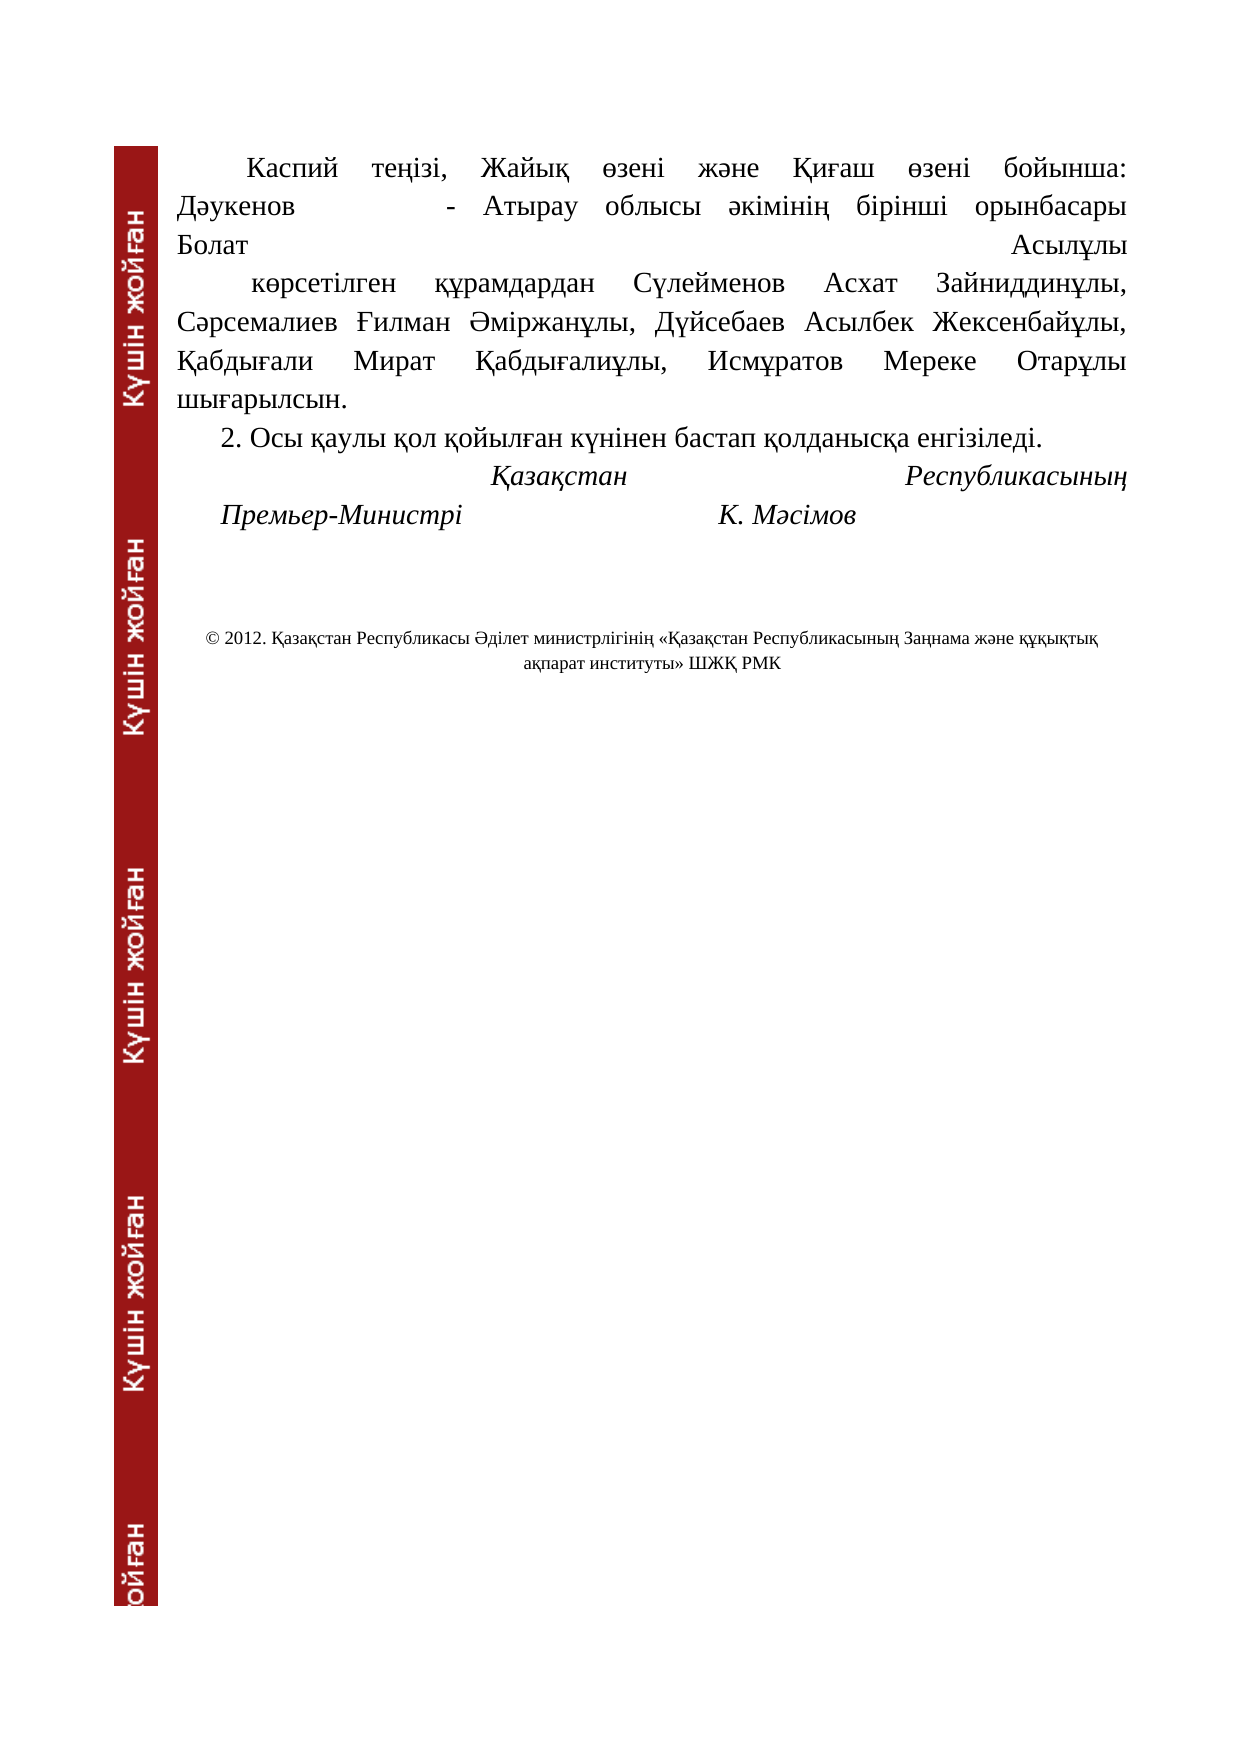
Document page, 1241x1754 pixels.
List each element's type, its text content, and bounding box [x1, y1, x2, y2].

text © 2012. Қазақстан Республикасы Әділет министрлігінің «Қазақстан Республикасының Заңнама және құқықтық ақпарат институты» ШЖҚ РМК [112, 627, 1128, 673]
picture [114, 530, 158, 627]
picture [114, 453, 158, 458]
text Қазақстан Республикасының Премьер-Министрі К. Мәсімов [112, 458, 1128, 530]
picture [114, 146, 158, 150]
picture [114, 673, 158, 1606]
text Каспий теңізі, Жайық өзені және Қиғаш өзені бойынша: Дәукенов - Атырау облысы әкімінің бірінші орынбасары Болат Асылұлы көрсетілген құрамдардан Сүлейменов Асхат Зайниддинұлы, Сәрсемалиев Ғилман Әміржанұлы, Дүйсебаев Асылбек Жексенбайұлы, Қабдығали Мират Қабдығалиұлы, Исмұратов Мереке Отарұлы шығарылсын. 2. Осы қаулы қол қойылған күнінен бастап қолданысқа енгізіледі. [112, 150, 1128, 453]
